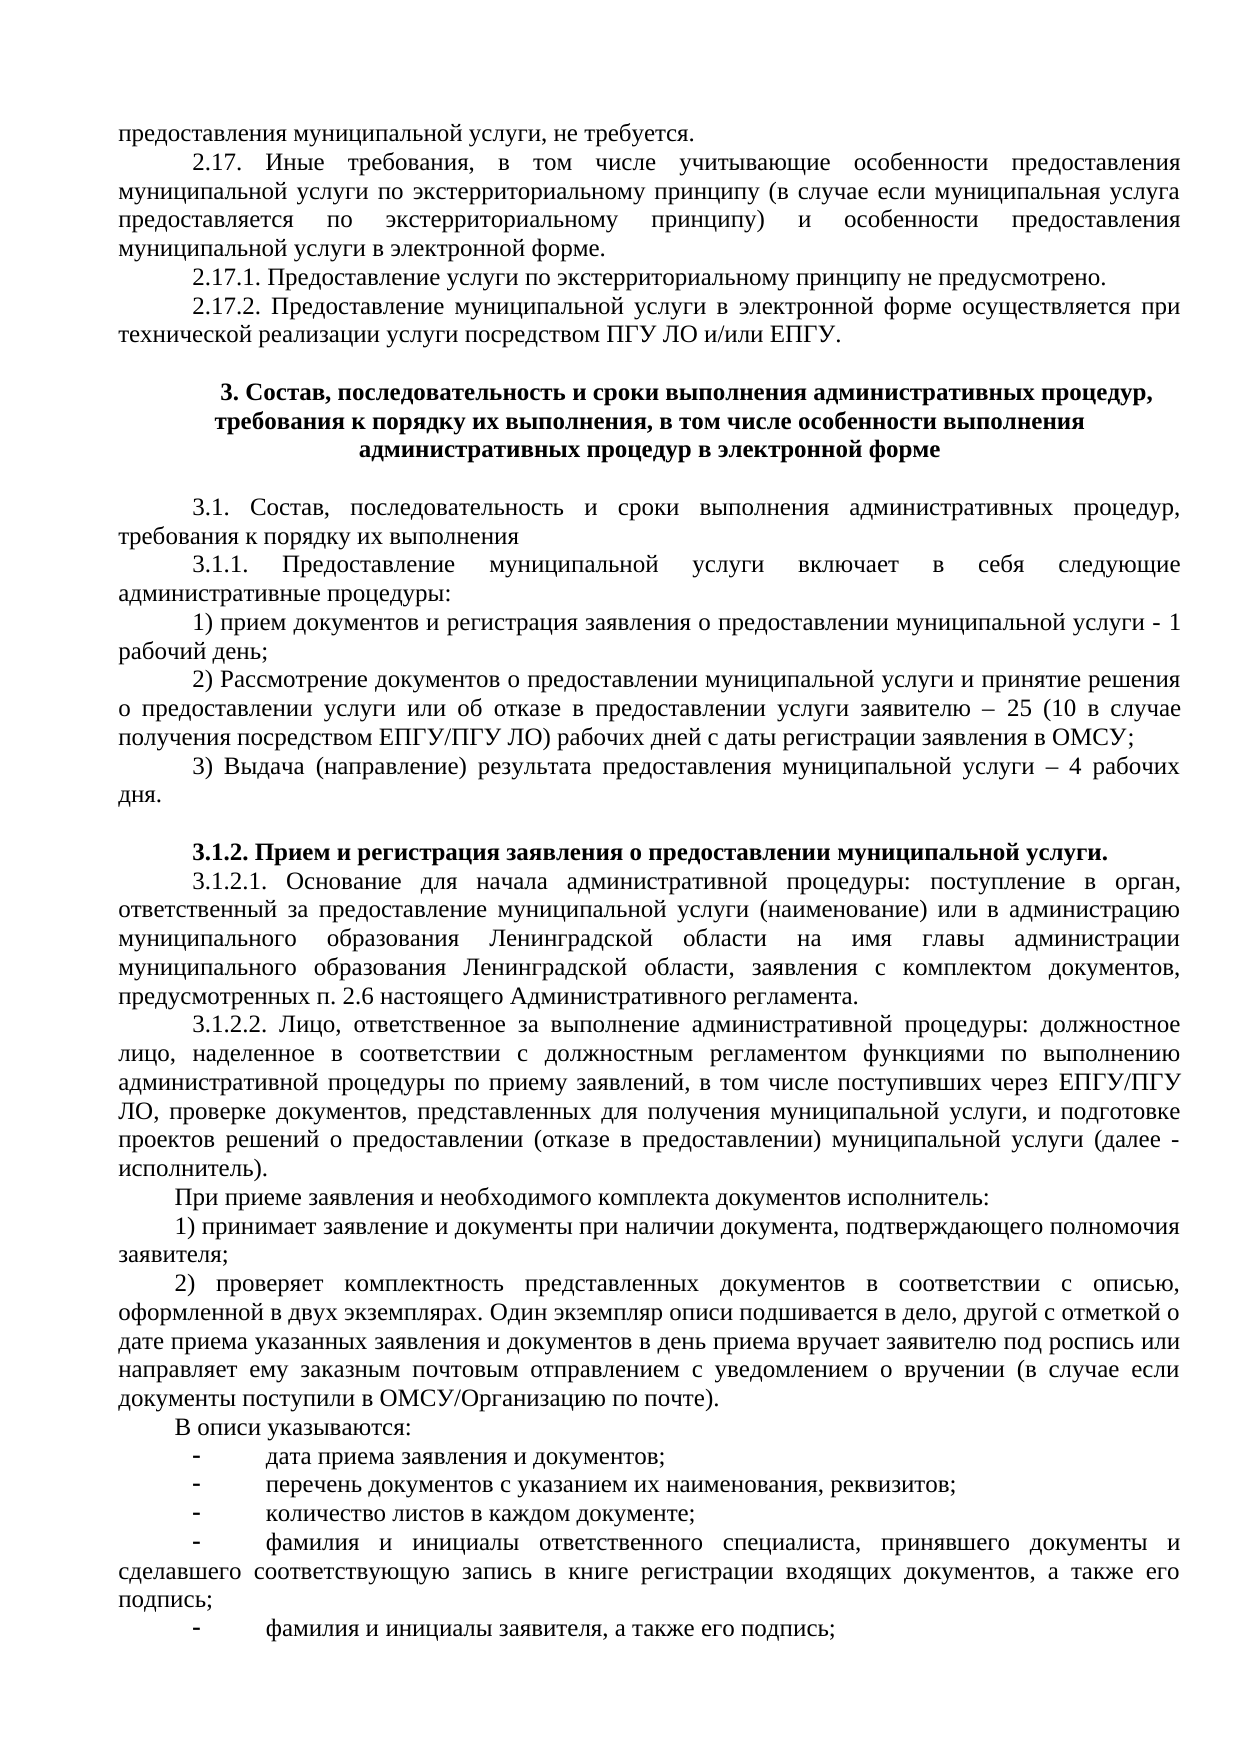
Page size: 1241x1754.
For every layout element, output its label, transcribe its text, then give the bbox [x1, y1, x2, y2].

text 3. Состав, последовательность и сроки выполнения административных процедур, требования к порядку их выполнения, в том числе особенности выполнения административных процедур в электронной форме [118, 377, 1181, 463]
text 2) Рассмотрение документов о предоставлении муниципальной услуги и принятие решения о предоставлении услуги или об отказе в предоставлении услуги заявителю – 25 (10 в случае получения посредством ЕПГУ/ПГУ ЛО) рабочих дней с даты регистрации заявления в ОМСУ; [118, 664, 1181, 751]
text 3) Выдача (направление) результата предоставления муниципальной услуги – 4 рабочих дня. [118, 751, 1181, 808]
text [118, 118, 1181, 147]
text 3.1.2.1. Основание для начала административной процедуры: поступление в орган, ответственный за предоставление муниципальной услуги (наименование) или в администрацию муниципального образования Ленинградской области на имя главы администрации муниципального образования Ленинградской области, заявления с комплектом документов, предусмотренных п. 2.6 настоящего Административного регламента. [118, 866, 1181, 1009]
list количество листов в каждом документе; [118, 1498, 1181, 1527]
text 2.17.2. Предоставление муниципальной услуги в электронной форме осуществляется при технической реализации услуги посредством ПГУ ЛО и/или ЕПГУ. [118, 291, 1181, 348]
text В описи указываются: [118, 1412, 1181, 1441]
list дата приема заявления и документов; [118, 1441, 1181, 1469]
text 3.1.1. Предоставление муниципальной услуги включает в себя следующие административные процедуры: [118, 549, 1181, 607]
text 2.17. Иные требования, в том числе учитывающие особенности предоставления муниципальной услуги по экстерриториальному принципу (в случае если муниципальная услуга предоставляется по экстерриториальному принципу) и особенности предоставления муниципальной услуги в электронной форме. [118, 147, 1181, 262]
text 1) прием документов и регистрация заявления о предоставлении муниципальной услуги - 1 рабочий день; [118, 607, 1181, 664]
list фамилия и инициалы заявителя, а также его подпись; [118, 1613, 1181, 1642]
text При приеме заявления и необходимого комплекта документов исполнитель: [118, 1182, 1181, 1211]
text 3.1.2.2. Лицо, ответственное за выполнение административной процедуры: должностное лицо, наделенное в соответствии с должностным регламентом функциями по выполнению административной процедуры по приему заявлений, в том числе поступивших через ЕПГУ/ПГУ ЛО, проверке документов, представленных для получения муниципальной услуги, и подготовке проектов решений о предоставлении (отказе в предоставлении) муниципальной услуги (далее - исполнитель). [118, 1009, 1181, 1182]
text 3.1. Состав, последовательность и сроки выполнения административных процедур, требования к порядку их выполнения [118, 492, 1181, 549]
text 1) принимает заявление и документы при наличии документа, подтверждающего полномочия заявителя; [118, 1211, 1181, 1268]
list фамилия и инициалы ответственного специалиста, принявшего документы и сделавшего соответствующую запись в книге регистрации входящих документов, а также его подпись; [118, 1527, 1181, 1613]
list перечень документов с указанием их наименования, реквизитов; [118, 1469, 1181, 1498]
text 2.17.1. Предоставление услуги по экстерриториальному принципу не предусмотрено. [118, 262, 1181, 291]
text 2) проверяет комплектность представленных документов в соответствии с описью, оформленной в двух экземплярах. Один экземпляр описи подшивается в дело, другой с отметкой о дате приема указанных заявления и документов в день приема вручает заявителю под роспись или направляет ему заказным почтовым отправлением с уведомлением о вручении (в случае если документы поступили в ОМСУ/Организацию по почте). [118, 1268, 1181, 1412]
text 3.1.2. Прием и регистрация заявления о предоставлении муниципальной услуги. [118, 837, 1181, 866]
